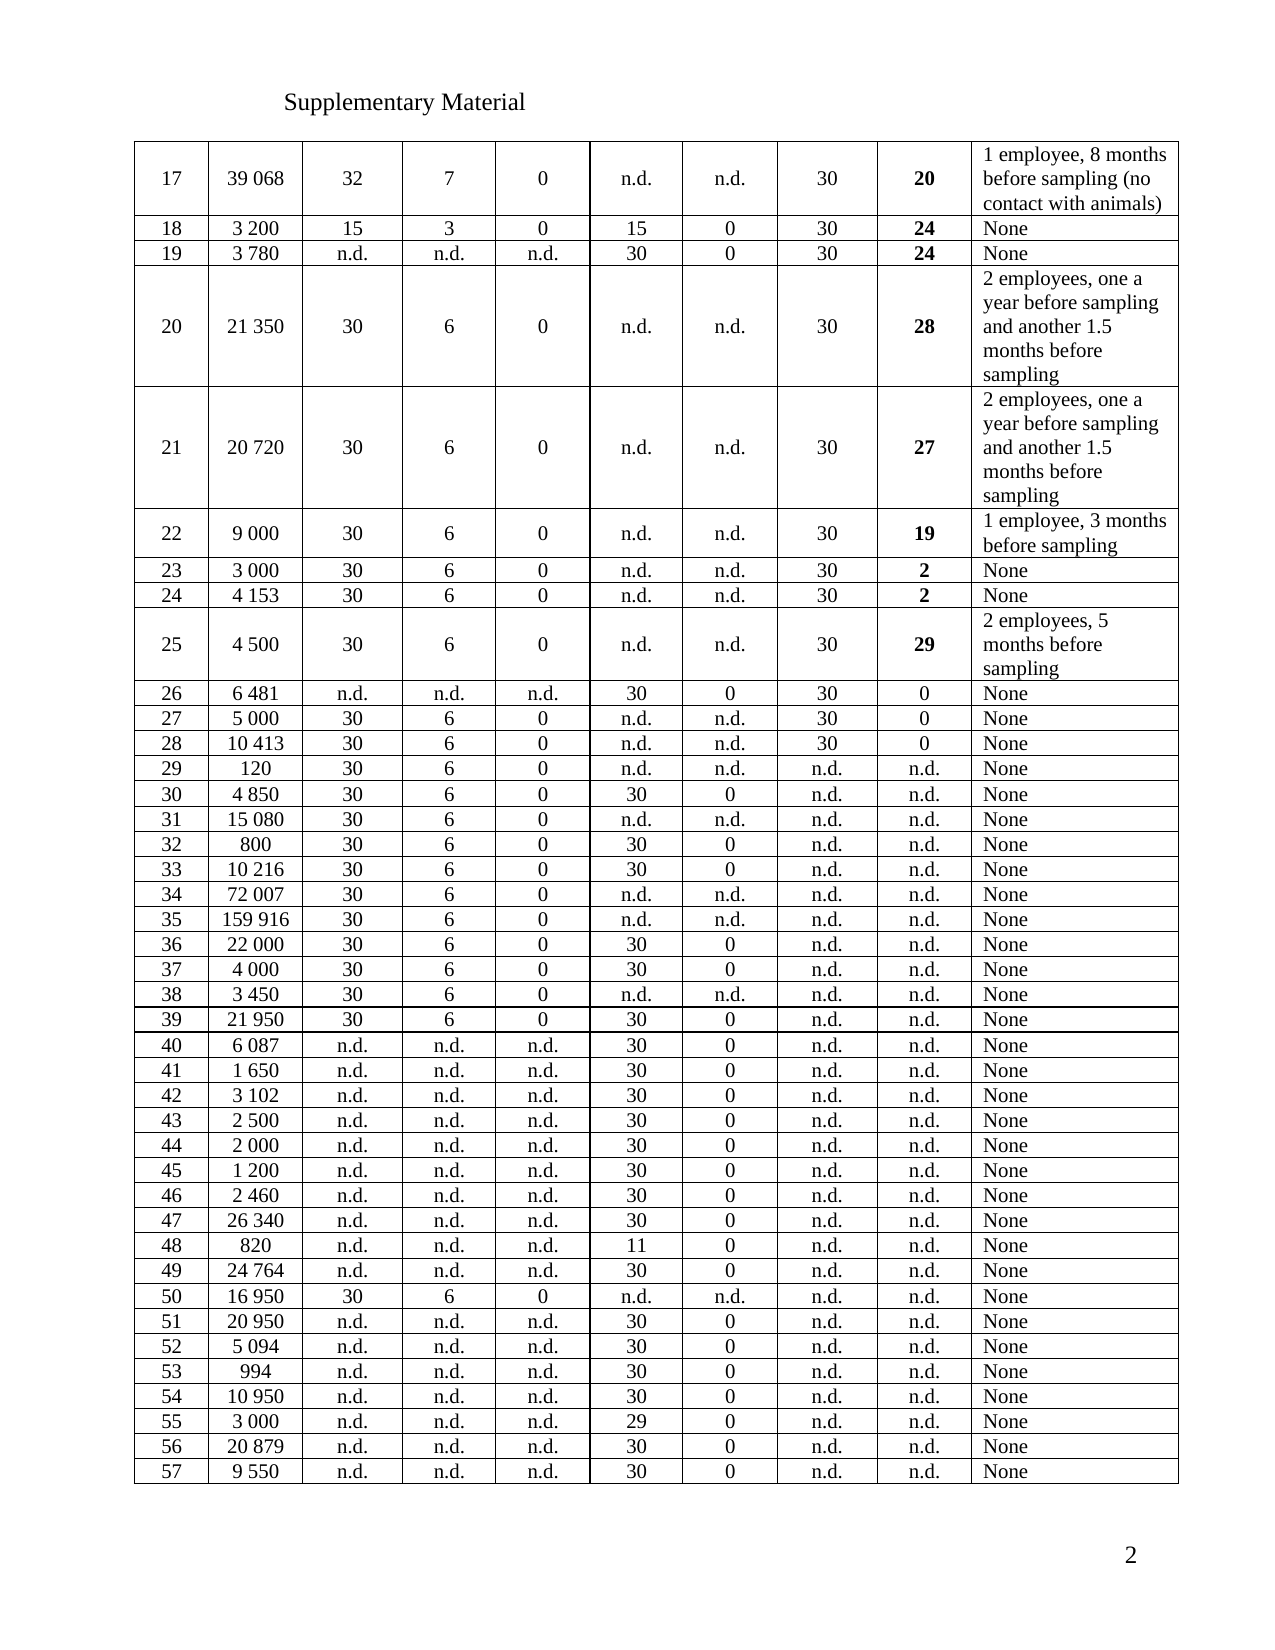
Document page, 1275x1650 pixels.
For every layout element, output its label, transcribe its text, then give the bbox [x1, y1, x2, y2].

table_cell 53 [135, 1359, 208, 1383]
table_cell n.d. [878, 1334, 971, 1358]
table_cell n.d. [496, 1259, 589, 1282]
table_cell 0 [683, 832, 777, 856]
table_cell 41 [135, 1058, 208, 1082]
table_cell n.d. [778, 1008, 877, 1031]
table_cell 30 [303, 832, 402, 856]
table_cell 10 413 [209, 731, 302, 755]
table_cell n.d. [303, 1334, 402, 1358]
table_cell 30 [591, 1434, 682, 1458]
table_cell n.d. [878, 1008, 971, 1031]
table_cell 30 [591, 1133, 682, 1157]
table_cell n.d. [683, 706, 777, 730]
table_cell n.d. [591, 558, 682, 582]
table_cell n.d. [496, 1058, 589, 1082]
table_cell 30 [303, 1284, 402, 1308]
table_cell 20 [135, 266, 208, 386]
table_cell 2 employees, one a year before sampling and another 1.5 months before sampling [972, 387, 1178, 507]
table_cell 30 [303, 706, 402, 730]
table_cell 2 employees, one a year before sampling and another 1.5 months before sampling [972, 266, 1178, 386]
table_cell n.d. [778, 907, 877, 931]
table_cell 22 [135, 509, 208, 557]
table_cell 0 [683, 1008, 777, 1031]
table_cell 1 650 [209, 1058, 302, 1082]
table_cell n.d. [591, 907, 682, 931]
table_cell n.d. [878, 907, 971, 931]
table_cell 30 [135, 781, 208, 806]
table_cell 30 [591, 241, 682, 265]
table_cell 7 [403, 142, 495, 214]
table_cell n.d. [303, 1108, 402, 1132]
table_cell 34 [135, 882, 208, 906]
table_cell 55 [135, 1409, 208, 1433]
table_cell n.d. [496, 1083, 589, 1107]
table_cell 30 [591, 1058, 682, 1082]
table_cell 20 879 [209, 1434, 302, 1458]
table_cell None [972, 807, 1178, 831]
table_cell 32 [135, 832, 208, 856]
table_cell 6 [403, 1008, 495, 1031]
table_cell 49 [135, 1259, 208, 1282]
table_cell n.d. [878, 756, 971, 780]
table_cell n.d. [778, 1133, 877, 1157]
table_cell n.d. [878, 1409, 971, 1433]
table_cell 0 [683, 1058, 777, 1082]
table_cell 2 460 [209, 1183, 302, 1207]
table_cell 20 [878, 142, 971, 214]
table_cell 2 500 [209, 1108, 302, 1132]
table_cell 0 [683, 1133, 777, 1157]
table_cell 30 [591, 957, 682, 981]
table_cell 0 [496, 932, 589, 956]
table_cell 0 [683, 1259, 777, 1282]
table_cell 30 [591, 781, 682, 806]
table_cell None [972, 1434, 1178, 1458]
table_cell None [972, 1384, 1178, 1408]
table_cell None [972, 781, 1178, 806]
table_cell 30 [303, 807, 402, 831]
table_cell 37 [135, 957, 208, 981]
table_cell 30 [303, 266, 402, 386]
table_cell 6 [403, 907, 495, 931]
table_cell n.d. [778, 1208, 877, 1232]
table_cell 48 [135, 1233, 208, 1257]
table_cell 72 007 [209, 882, 302, 906]
table_cell n.d. [683, 387, 777, 507]
table_cell 0 [878, 681, 971, 705]
table_cell 50 [135, 1284, 208, 1308]
table_cell 30 [778, 216, 877, 239]
table_cell n.d. [683, 731, 777, 755]
table_cell None [972, 1309, 1178, 1333]
table_cell n.d. [878, 781, 971, 806]
table_cell 3 200 [209, 216, 302, 239]
table_cell 30 [591, 1334, 682, 1358]
table_cell None [972, 907, 1178, 931]
table_cell None [972, 1259, 1178, 1282]
table_cell 15 [303, 216, 402, 239]
table_cell n.d. [878, 1309, 971, 1333]
table_cell 2 000 [209, 1133, 302, 1157]
table_cell None [972, 1083, 1178, 1107]
table_cell 24 764 [209, 1259, 302, 1282]
table_cell 0 [496, 781, 589, 806]
table_cell 3 102 [209, 1083, 302, 1107]
table_cell 15 [591, 216, 682, 239]
table_cell n.d. [303, 241, 402, 265]
table_cell n.d. [591, 509, 682, 557]
table_cell 30 [303, 387, 402, 507]
table_cell n.d. [878, 982, 971, 1006]
table_cell None [972, 1208, 1178, 1232]
table_cell n.d. [778, 1259, 877, 1282]
table_cell 3 780 [209, 241, 302, 265]
table_cell 35 [135, 907, 208, 931]
table_cell 6 [403, 558, 495, 582]
table_cell 6 [403, 266, 495, 386]
table_cell None [972, 241, 1178, 265]
table_cell 6 [403, 882, 495, 906]
table_cell 0 [683, 932, 777, 956]
table_cell 4 153 [209, 583, 302, 607]
table_cell n.d. [403, 1058, 495, 1082]
table_cell 5 094 [209, 1334, 302, 1358]
table_cell n.d. [403, 1434, 495, 1458]
table_cell n.d. [403, 1183, 495, 1207]
table_cell n.d. [496, 1158, 589, 1182]
table_cell 26 [135, 681, 208, 705]
table_cell 20 720 [209, 387, 302, 507]
table_cell n.d. [778, 756, 877, 780]
table_cell None [972, 1334, 1178, 1358]
table_cell None [972, 1409, 1178, 1433]
table_cell 56 [135, 1434, 208, 1458]
table_cell 30 [591, 1259, 682, 1282]
table_cell n.d. [878, 1384, 971, 1408]
table_cell n.d. [683, 509, 777, 557]
table_cell n.d. [496, 681, 589, 705]
table_cell 30 [303, 907, 402, 931]
table_cell 3 [403, 216, 495, 239]
table_cell 0 [683, 1108, 777, 1132]
table_cell n.d. [403, 1459, 495, 1483]
table_cell None [972, 1183, 1178, 1207]
table_cell 22 000 [209, 932, 302, 956]
table_cell None [972, 558, 1178, 582]
table_cell n.d. [303, 1459, 402, 1483]
table_cell n.d. [778, 1083, 877, 1107]
table_cell 6 [403, 982, 495, 1006]
table_cell 0 [683, 1233, 777, 1257]
table_cell 4 850 [209, 781, 302, 806]
table_cell n.d. [878, 957, 971, 981]
table_cell n.d. [878, 882, 971, 906]
table_cell 5 000 [209, 706, 302, 730]
table_cell 0 [878, 731, 971, 755]
table_cell 30 [591, 832, 682, 856]
table_cell 0 [683, 1434, 777, 1458]
table_cell n.d. [303, 681, 402, 705]
table_cell 800 [209, 832, 302, 856]
table_cell n.d. [878, 1434, 971, 1458]
table_cell 29 [135, 756, 208, 780]
table_cell 30 [778, 241, 877, 265]
table_cell 0 [496, 583, 589, 607]
table_cell 0 [683, 781, 777, 806]
table_cell 30 [303, 857, 402, 881]
table_cell 2 [878, 583, 971, 607]
table_cell 994 [209, 1359, 302, 1383]
table_cell n.d. [778, 1108, 877, 1132]
table_cell 2 [878, 558, 971, 582]
table_cell n.d. [778, 1434, 877, 1458]
table_cell n.d. [303, 1158, 402, 1182]
table_cell 30 [591, 932, 682, 956]
table_cell n.d. [403, 1334, 495, 1358]
table_cell n.d. [683, 982, 777, 1006]
table_cell n.d. [591, 807, 682, 831]
table_cell 16 950 [209, 1284, 302, 1308]
table_cell n.d. [878, 1284, 971, 1308]
table_cell 30 [303, 932, 402, 956]
table_cell 0 [496, 756, 589, 780]
table_cell 0 [496, 857, 589, 881]
table_cell None [972, 1233, 1178, 1257]
table_cell 6 [403, 1284, 495, 1308]
table_cell 0 [496, 982, 589, 1006]
table_cell 30 [778, 731, 877, 755]
table_cell 30 [591, 1108, 682, 1132]
table_cell n.d. [496, 1334, 589, 1358]
table_cell 30 [591, 681, 682, 705]
table_cell n.d. [303, 1208, 402, 1232]
table_cell n.d. [591, 731, 682, 755]
table_cell n.d. [591, 142, 682, 214]
table_cell n.d. [778, 1033, 877, 1057]
table_cell n.d. [683, 608, 777, 680]
table_cell n.d. [303, 1083, 402, 1107]
table_cell 30 [303, 957, 402, 981]
table_cell 0 [878, 706, 971, 730]
table_cell n.d. [683, 756, 777, 780]
table_cell 30 [303, 583, 402, 607]
table_cell None [972, 1033, 1178, 1057]
table_cell 0 [683, 1334, 777, 1358]
table_cell 30 [591, 1359, 682, 1383]
table_cell n.d. [496, 1208, 589, 1232]
table_cell 10 216 [209, 857, 302, 881]
table_cell 51 [135, 1309, 208, 1333]
table_cell 0 [496, 882, 589, 906]
table_cell None [972, 1359, 1178, 1383]
table_cell 40 [135, 1033, 208, 1057]
table_cell 30 [778, 608, 877, 680]
table_cell n.d. [778, 832, 877, 856]
table_cell 28 [135, 731, 208, 755]
table_cell n.d. [683, 583, 777, 607]
table_cell 30 [303, 882, 402, 906]
table_cell n.d. [403, 1133, 495, 1157]
table_cell n.d. [403, 1108, 495, 1132]
table_cell 28 [878, 266, 971, 386]
table_cell n.d. [496, 1359, 589, 1383]
table_cell n.d. [878, 1158, 971, 1182]
table_cell 0 [496, 731, 589, 755]
table_cell n.d. [778, 1158, 877, 1182]
table_cell n.d. [403, 1208, 495, 1232]
table_cell n.d. [683, 807, 777, 831]
table_cell n.d. [403, 241, 495, 265]
table_cell 26 340 [209, 1208, 302, 1232]
table_cell n.d. [303, 1409, 402, 1433]
table_cell n.d. [403, 1033, 495, 1057]
table_cell 0 [683, 1384, 777, 1408]
table_cell n.d. [878, 832, 971, 856]
table_cell 3 450 [209, 982, 302, 1006]
table_cell 0 [683, 1359, 777, 1383]
table_cell 30 [591, 1459, 682, 1483]
table_cell 0 [683, 1083, 777, 1107]
table_cell 1 200 [209, 1158, 302, 1182]
table_cell n.d. [778, 1233, 877, 1257]
table_cell n.d. [591, 756, 682, 780]
table_cell 33 [135, 857, 208, 881]
table_cell n.d. [303, 1359, 402, 1383]
table_cell n.d. [303, 1233, 402, 1257]
table_cell n.d. [303, 1058, 402, 1082]
table_cell 0 [683, 681, 777, 705]
table_cell n.d. [496, 1409, 589, 1433]
table_cell 0 [496, 558, 589, 582]
table_cell n.d. [403, 1384, 495, 1408]
table_cell None [972, 1158, 1178, 1182]
table_cell n.d. [778, 857, 877, 881]
table_cell 3 000 [209, 558, 302, 582]
table_cell n.d. [778, 957, 877, 981]
table_cell None [972, 216, 1178, 239]
table_cell 30 [778, 387, 877, 507]
table_cell None [972, 706, 1178, 730]
table_cell 46 [135, 1183, 208, 1207]
table_cell 52 [135, 1334, 208, 1358]
table_cell 0 [683, 241, 777, 265]
table_cell 6 481 [209, 681, 302, 705]
table_cell n.d. [683, 907, 777, 931]
table_cell n.d. [683, 142, 777, 214]
table_cell 19 [135, 241, 208, 265]
table_cell None [972, 1459, 1178, 1483]
table_cell 6 [403, 932, 495, 956]
table_cell n.d. [303, 1183, 402, 1207]
table_cell n.d. [778, 807, 877, 831]
table_cell 0 [683, 1208, 777, 1232]
table_cell n.d. [303, 1434, 402, 1458]
table_cell n.d. [496, 1108, 589, 1132]
table_cell n.d. [303, 1259, 402, 1282]
table_cell n.d. [683, 558, 777, 582]
table_cell n.d. [496, 1233, 589, 1257]
table_cell None [972, 957, 1178, 981]
table_cell 30 [591, 1183, 682, 1207]
table_cell n.d. [778, 781, 877, 806]
table_cell 0 [496, 832, 589, 856]
table_cell n.d. [778, 1459, 877, 1483]
table_cell 4 000 [209, 957, 302, 981]
table_cell n.d. [303, 1309, 402, 1333]
table_cell None [972, 681, 1178, 705]
table_cell 30 [778, 266, 877, 386]
table_cell 6 [403, 781, 495, 806]
table_cell 29 [591, 1409, 682, 1433]
table_cell 0 [683, 1459, 777, 1483]
table_cell n.d. [778, 882, 877, 906]
table_cell 54 [135, 1384, 208, 1408]
table_cell 38 [135, 982, 208, 1006]
table_cell 120 [209, 756, 302, 780]
table_cell 159 916 [209, 907, 302, 931]
table_cell 0 [496, 1008, 589, 1031]
table_cell None [972, 731, 1178, 755]
table_cell None [972, 1284, 1178, 1308]
table_cell 30 [591, 857, 682, 881]
table_cell 23 [135, 558, 208, 582]
table_cell None [972, 932, 1178, 956]
table_cell n.d. [591, 608, 682, 680]
table_cell 30 [303, 731, 402, 755]
table_cell 1 employee, 3 months before sampling [972, 509, 1178, 557]
table_cell n.d. [683, 882, 777, 906]
table_cell n.d. [778, 1058, 877, 1082]
table_cell 1 employee, 8 months before sampling (no contact with animals) [972, 142, 1178, 214]
table_cell n.d. [878, 1459, 971, 1483]
table_cell 0 [683, 857, 777, 881]
table_cell n.d. [591, 882, 682, 906]
table_cell 30 [591, 1309, 682, 1333]
table_cell 6 [403, 807, 495, 831]
table_cell 0 [496, 807, 589, 831]
table_cell 27 [878, 387, 971, 507]
table_cell n.d. [403, 1309, 495, 1333]
table_cell 39 [135, 1008, 208, 1031]
table_cell n.d. [403, 1083, 495, 1107]
table_cell n.d. [403, 1233, 495, 1257]
table_cell n.d. [778, 1384, 877, 1408]
table_cell None [972, 583, 1178, 607]
table_cell None [972, 1008, 1178, 1031]
table_cell None [972, 832, 1178, 856]
table_cell n.d. [591, 1284, 682, 1308]
table_cell 17 [135, 142, 208, 214]
table_cell 0 [683, 216, 777, 239]
table_cell n.d. [591, 387, 682, 507]
table_cell 0 [496, 608, 589, 680]
table_cell n.d. [496, 1384, 589, 1408]
table_cell 24 [135, 583, 208, 607]
table_cell n.d. [496, 1133, 589, 1157]
table_cell 30 [303, 509, 402, 557]
table_cell 30 [778, 583, 877, 607]
table_cell 3 000 [209, 1409, 302, 1433]
table_cell 45 [135, 1158, 208, 1182]
table_cell 30 [591, 1083, 682, 1107]
table_cell n.d. [591, 266, 682, 386]
table_cell n.d. [878, 1108, 971, 1132]
table_cell 30 [303, 982, 402, 1006]
table_cell n.d. [591, 982, 682, 1006]
table_cell n.d. [403, 1259, 495, 1282]
table_cell n.d. [778, 1409, 877, 1433]
table_cell n.d. [496, 241, 589, 265]
table_cell 0 [496, 266, 589, 386]
table_cell n.d. [496, 1309, 589, 1333]
table_cell n.d. [496, 1434, 589, 1458]
table_cell n.d. [878, 1208, 971, 1232]
table_cell 47 [135, 1208, 208, 1232]
table_cell n.d. [591, 583, 682, 607]
table_cell 57 [135, 1459, 208, 1483]
table_cell 820 [209, 1233, 302, 1257]
table_cell n.d. [778, 1309, 877, 1333]
table_cell 0 [683, 1309, 777, 1333]
table_cell None [972, 1133, 1178, 1157]
table_cell 10 950 [209, 1384, 302, 1408]
table_cell 30 [591, 1384, 682, 1408]
table_cell 6 087 [209, 1033, 302, 1057]
table_cell n.d. [878, 1359, 971, 1383]
table_cell 0 [683, 1183, 777, 1207]
table_cell 0 [683, 957, 777, 981]
table_cell 44 [135, 1133, 208, 1157]
table_cell None [972, 882, 1178, 906]
table_cell 36 [135, 932, 208, 956]
table_cell 21 950 [209, 1008, 302, 1031]
table_cell n.d. [878, 1183, 971, 1207]
table_cell 21 [135, 387, 208, 507]
table_cell 30 [778, 681, 877, 705]
table_cell 27 [135, 706, 208, 730]
table_cell 25 [135, 608, 208, 680]
table_cell 6 [403, 706, 495, 730]
table_cell n.d. [403, 1359, 495, 1383]
table_cell n.d. [878, 1133, 971, 1157]
table_cell n.d. [778, 1284, 877, 1308]
table_cell 0 [496, 706, 589, 730]
table_cell n.d. [303, 1033, 402, 1057]
table_cell 9 550 [209, 1459, 302, 1483]
table_cell 30 [778, 706, 877, 730]
table_cell 30 [303, 558, 402, 582]
table_cell None [972, 756, 1178, 780]
table_cell 30 [303, 608, 402, 680]
table_cell 32 [303, 142, 402, 214]
table_cell n.d. [878, 1083, 971, 1107]
table_cell 39 068 [209, 142, 302, 214]
table_cell 0 [496, 216, 589, 239]
table_cell 11 [591, 1233, 682, 1257]
table_cell 6 [403, 387, 495, 507]
table_cell 30 [591, 1158, 682, 1182]
table_cell 31 [135, 807, 208, 831]
table_cell 0 [496, 907, 589, 931]
table_cell n.d. [591, 706, 682, 730]
table_cell 6 [403, 583, 495, 607]
table_cell n.d. [878, 1058, 971, 1082]
table_cell 0 [496, 142, 589, 214]
table_cell n.d. [878, 1259, 971, 1282]
table_cell 0 [683, 1409, 777, 1433]
table_cell 6 [403, 857, 495, 881]
table_cell 21 350 [209, 266, 302, 386]
table_cell 30 [778, 142, 877, 214]
table_cell 6 [403, 756, 495, 780]
table_cell 42 [135, 1083, 208, 1107]
table_cell 9 000 [209, 509, 302, 557]
table_cell 6 [403, 731, 495, 755]
table_cell 20 950 [209, 1309, 302, 1333]
table_cell 30 [591, 1208, 682, 1232]
table_cell n.d. [683, 1284, 777, 1308]
table_cell n.d. [878, 932, 971, 956]
table_cell 24 [878, 216, 971, 239]
table_cell n.d. [403, 681, 495, 705]
table_cell 0 [496, 509, 589, 557]
table_cell n.d. [403, 1409, 495, 1433]
table_cell 18 [135, 216, 208, 239]
table_cell None [972, 1108, 1178, 1132]
table_cell 43 [135, 1108, 208, 1132]
table_cell 0 [683, 1158, 777, 1182]
table_cell 30 [778, 558, 877, 582]
table_cell n.d. [778, 1359, 877, 1383]
table_cell 0 [496, 387, 589, 507]
table_cell 30 [591, 1033, 682, 1057]
table_cell 6 [403, 832, 495, 856]
table_cell 15 080 [209, 807, 302, 831]
table_cell 30 [303, 781, 402, 806]
table_cell n.d. [778, 982, 877, 1006]
table_cell n.d. [496, 1183, 589, 1207]
table_cell None [972, 857, 1178, 881]
table_cell n.d. [496, 1459, 589, 1483]
table_cell n.d. [878, 1033, 971, 1057]
table_cell 4 500 [209, 608, 302, 680]
table_cell 30 [591, 1008, 682, 1031]
table_cell n.d. [496, 1033, 589, 1057]
table_cell 30 [303, 1008, 402, 1031]
table_cell 2 employees, 5 months before sampling [972, 608, 1178, 680]
table_cell n.d. [683, 266, 777, 386]
table_cell 29 [878, 608, 971, 680]
table_cell n.d. [878, 807, 971, 831]
table_cell n.d. [403, 1158, 495, 1182]
table_cell 0 [683, 1033, 777, 1057]
table_cell 0 [496, 957, 589, 981]
table_cell 30 [778, 509, 877, 557]
table_cell n.d. [303, 1384, 402, 1408]
table_cell 19 [878, 509, 971, 557]
table_cell n.d. [778, 1334, 877, 1358]
table_cell 6 [403, 608, 495, 680]
table_cell 6 [403, 509, 495, 557]
table_cell n.d. [878, 1233, 971, 1257]
table_cell n.d. [878, 857, 971, 881]
table_cell n.d. [303, 1133, 402, 1157]
table_cell n.d. [778, 1183, 877, 1207]
table_cell None [972, 982, 1178, 1006]
table_cell n.d. [778, 932, 877, 956]
table_cell 24 [878, 241, 971, 265]
table_cell 30 [303, 756, 402, 780]
table_cell 6 [403, 957, 495, 981]
table_cell 0 [496, 1284, 589, 1308]
table_cell None [972, 1058, 1178, 1082]
